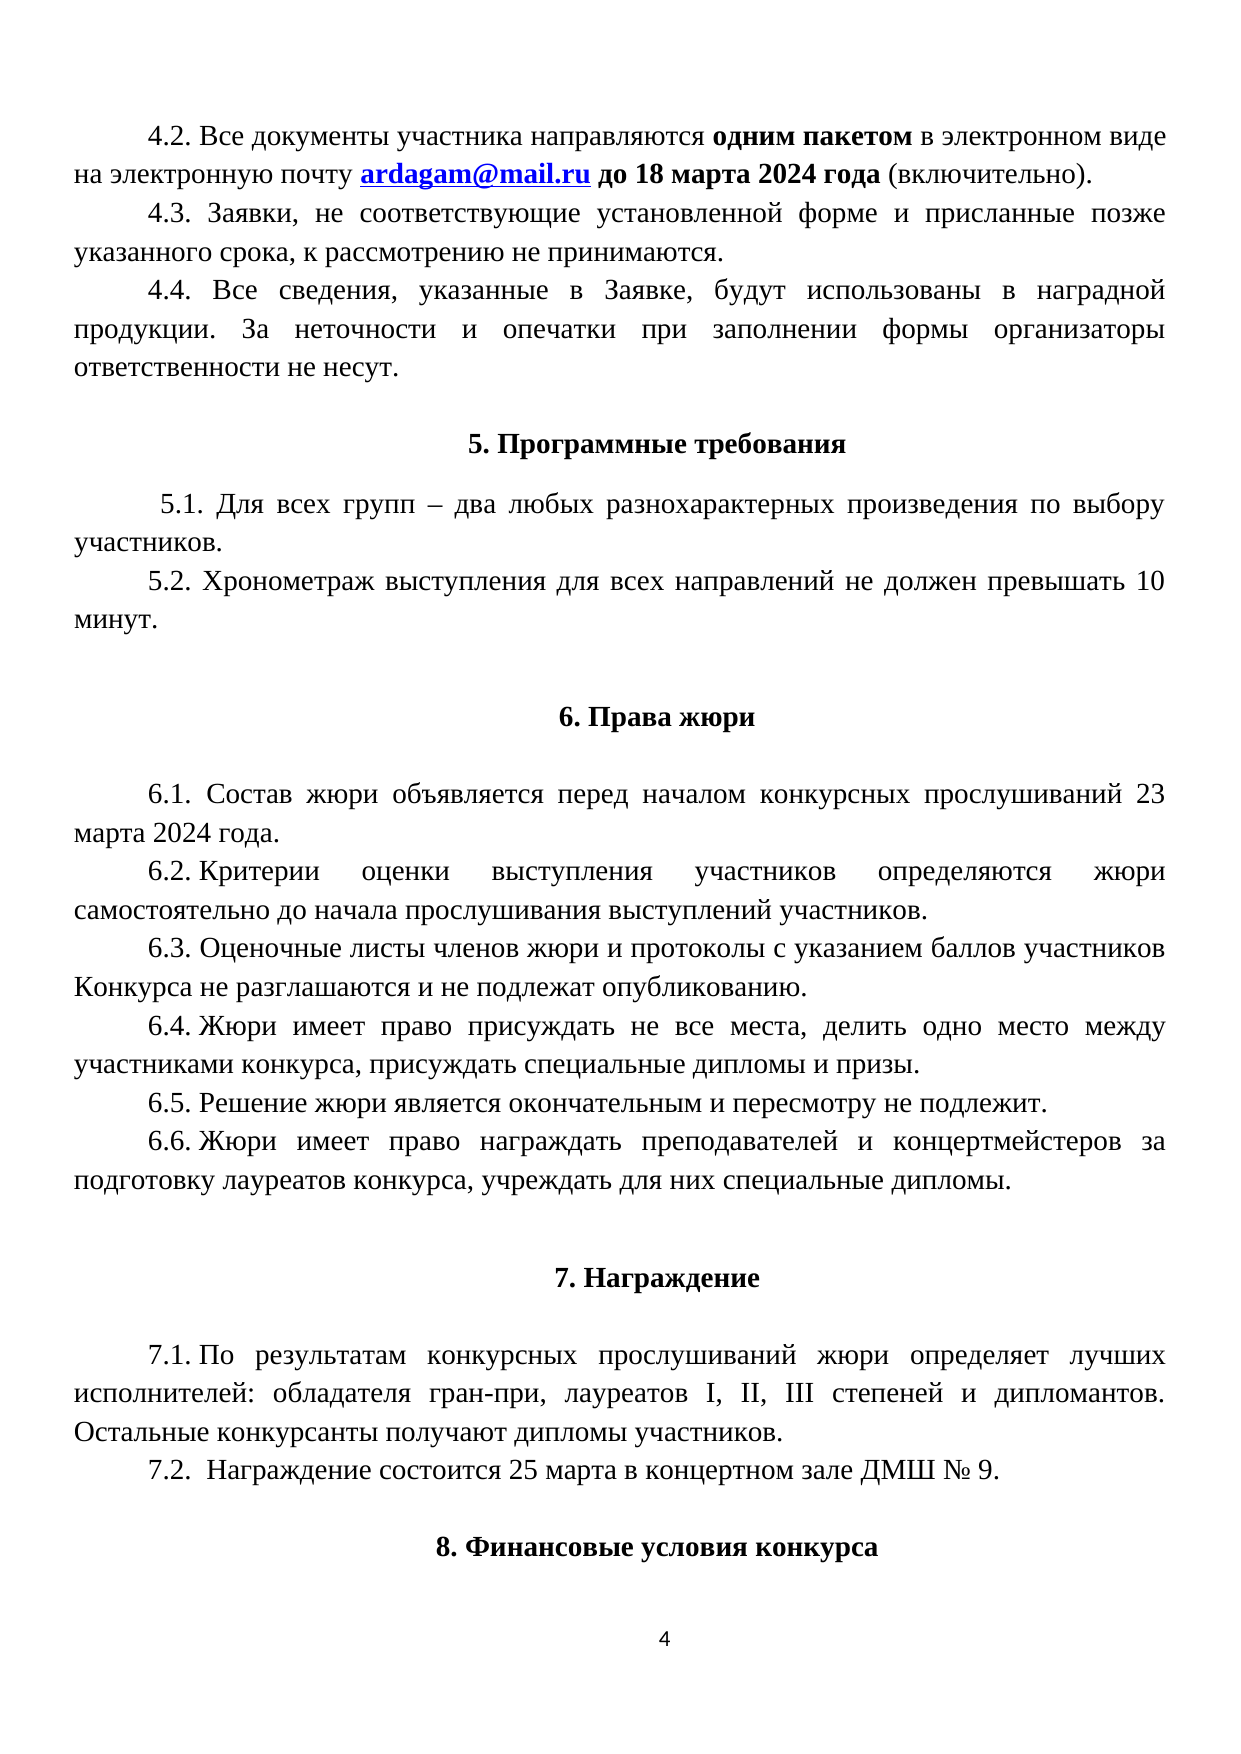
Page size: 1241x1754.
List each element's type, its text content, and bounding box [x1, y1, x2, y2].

text 6.1. Состав жюри объявляется перед началом конкурсных прослушиваний 23 марта 2024 года. [74, 776, 1167, 848]
text 7.2. Награждение состоится 25 марта в концертном зале ДМШ № 9. [74, 1452, 1167, 1486]
text 6.5. Решение жюри является окончательным и пересмотру не подлежит. [74, 1085, 1167, 1118]
text 6.4. Жюри имеет право присуждать не все места, делить одно место между участниками конкурса, присуждать специальные дипломы и призы. [74, 1008, 1167, 1080]
text 6.6. Жюри имеет право награждать преподавателей и концертмейстеров за подготовку лауреатов конкурса, учреждать для них специальные дипломы. [74, 1123, 1167, 1195]
text 5.2. Хронометраж выступления для всех направлений не должен превышать 10 минут. [74, 563, 1166, 635]
text 4.2. Все документы участника направляются одним пакетом в электронном виде на электронную почту ardagam@mail.ru до 18 марта 2024 года (включительно). [74, 118, 1167, 190]
text 7. Награждение [74, 1260, 1167, 1293]
text 6.2. Критерии оценки выступления участников определяются жюри самостоятельно до начала прослушивания выступлений участников. [74, 853, 1167, 926]
text 5.1. Для всех групп – два любых разнохарактерных произведения по выбору участников. [74, 486, 1166, 558]
text 4.4. Все сведения, указанные в Заявке, будут использованы в наградной продукции. За неточности и опечатки при заполнении формы организаторы ответственности не несут. [74, 272, 1167, 383]
text 6.3. Оценочные листы членов жюри и протоколы с указанием баллов участников Конкурса не разглашаются и не подлежат опубликованию. [74, 931, 1167, 1003]
text 7.1. По результатам конкурсных прослушиваний жюри определяет лучших исполнителей: обладателя гран-при, лауреатов I, II, III степеней и дипломантов. Остальные конкурсанты получают дипломы участников. [74, 1337, 1167, 1447]
text 8. Финансовые условия конкурса [74, 1529, 1167, 1563]
text 6. Права жюри [74, 699, 1167, 733]
text 4.3. Заявки, не соответствующие установленной форме и присланные позже указанного срока, к рассмотрению не принимаются. [74, 195, 1167, 267]
list 5. Программные требования [74, 426, 1167, 460]
